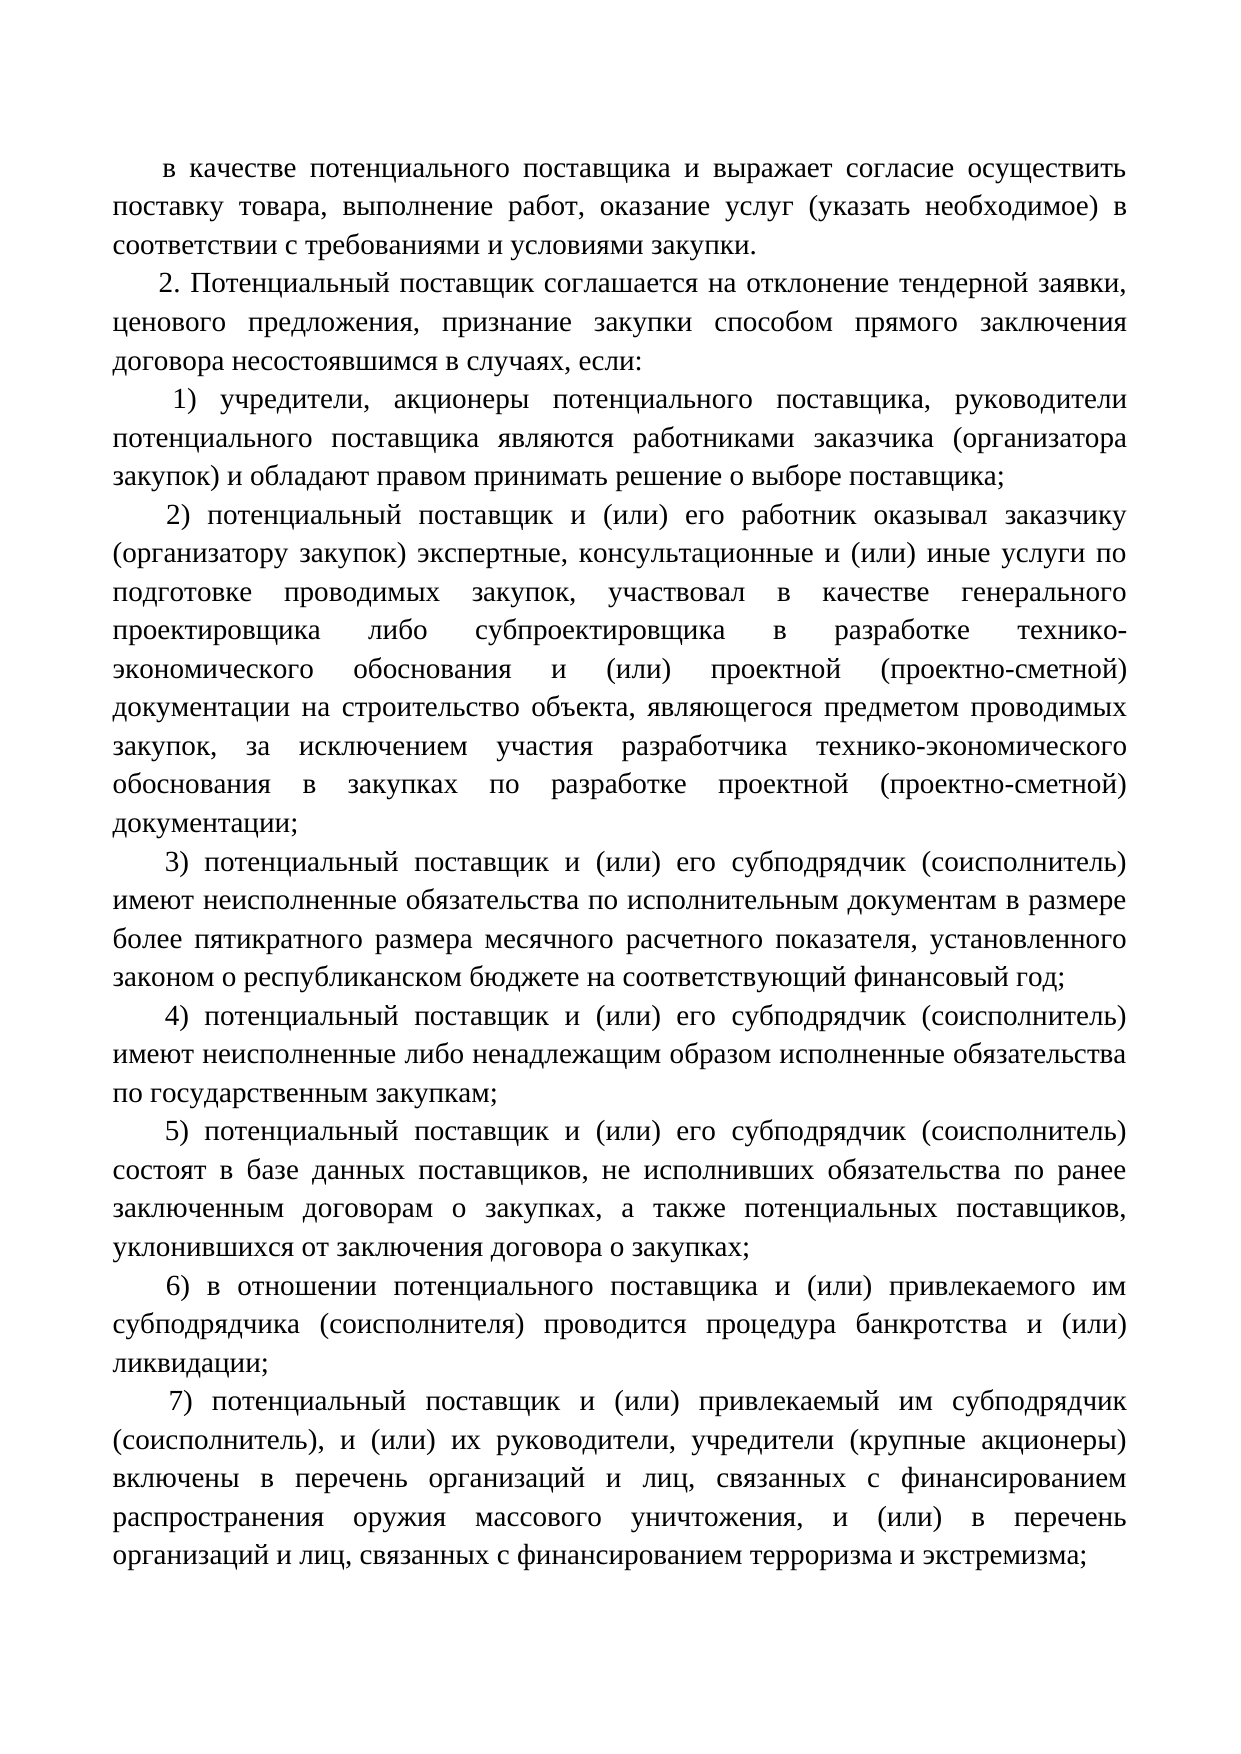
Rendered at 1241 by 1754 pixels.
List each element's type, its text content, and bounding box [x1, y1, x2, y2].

text 5) потенциальный поставщик и (или) его субподрядчик (соисполнитель) состоят в базе данных поставщиков, не исполнивших обязательства по ранее заключенным договорам о закупках, а также потенциальных поставщиков, уклонившихся от заключения договора о закупках; [112, 1113, 1128, 1263]
text 4) потенциальный поставщик и (или) его субподрядчик (соисполнитель) имеют неисполненные либо ненадлежащим образом исполненные обязательства по государственным закупкам; [112, 998, 1128, 1108]
text в качестве потенциального поставщика и выражает согласие осуществить поставку товара, выполнение работ, оказание услуг (указать необходимое) в соответствии с требованиями и условиями закупки. [112, 150, 1128, 261]
text 3) потенциальный поставщик и (или) его субподрядчик (соисполнитель) имеют неисполненные обязательства по исполнительным документам в размере более пятикратного размера месячного расчетного показателя, установленного законом о республиканском бюджете на соответствующий финансовый год; [112, 844, 1128, 993]
text 1) учредители, акционеры потенциального поставщика, руководители потенциального поставщика являются работниками заказчика (организатора закупок) и обладают правом принимать решение о выборе поставщика; [112, 381, 1128, 492]
text 2. Потенциальный поставщик соглашается на отклонение тендерной заявки, ценового предложения, признание закупки способом прямого заключения договора несостоявшимся в случаях, если: [112, 266, 1128, 376]
text 2) потенциальный поставщик и (или) его работник оказывал заказчику (организатору закупок) экспертные, консультационные и (или) иные услуги по подготовке проводимых закупок, участвовал в качестве генерального проектировщика либо субпроектировщика в разработке технико-экономического обоснования и (или) проектной (проектно-сметной) документации на строительство объекта, являющегося предметом проводимых закупок, за исключением участия разработчика технико-экономического обоснования в закупках по разработке проектной (проектно-сметной) документации; [112, 497, 1128, 839]
text 7) потенциальный поставщик и (или) привлекаемый им субподрядчик (соисполнитель), и (или) их руководители, учредители (крупные акционеры) включены в перечень организаций и лиц, связанных с финансированием распространения оружия массового уничтожения, и (или) в перечень организаций и лиц, связанных с финансированием терроризма и экстремизма; [112, 1383, 1128, 1571]
text 6) в отношении потенциального поставщика и (или) привлекаемого им субподрядчика (соисполнителя) проводится процедура банкротства и (или) ликвидации; [112, 1268, 1128, 1378]
